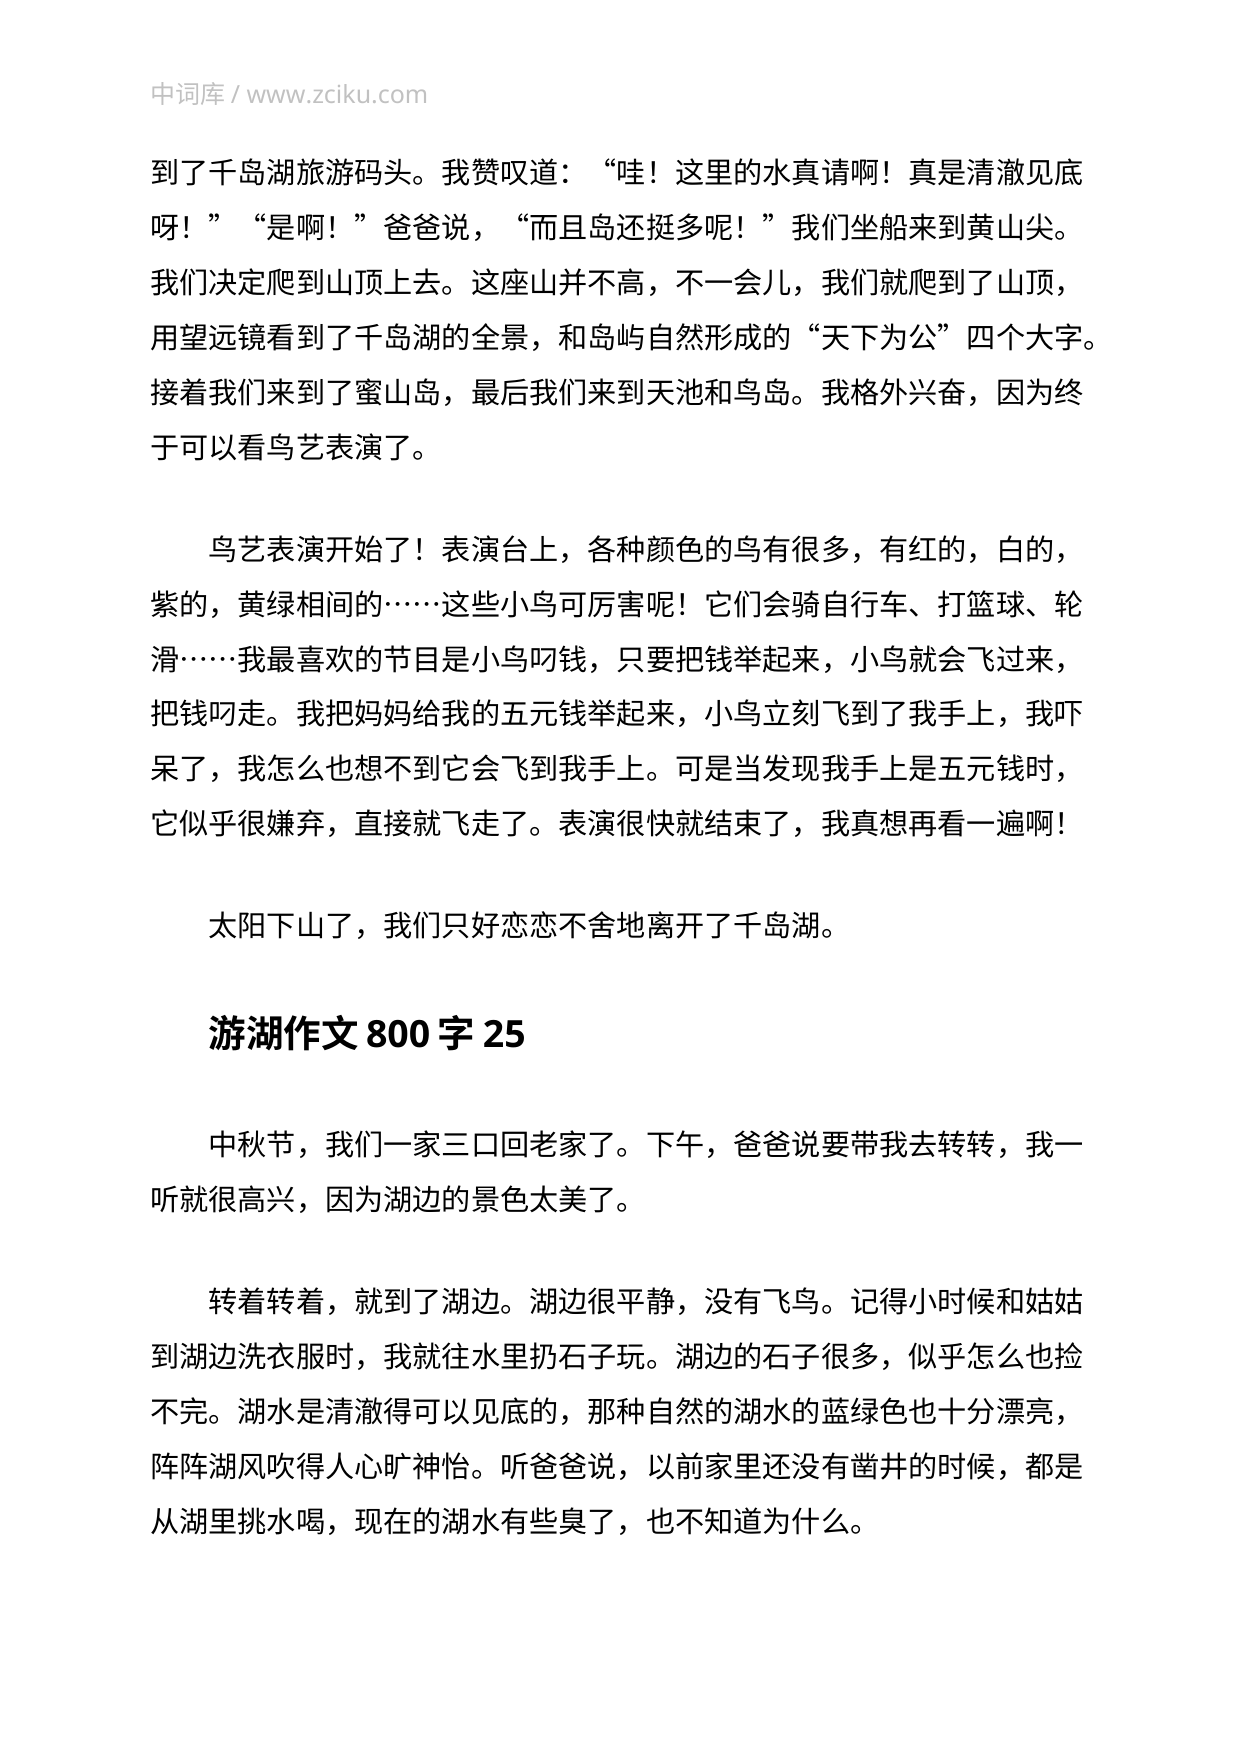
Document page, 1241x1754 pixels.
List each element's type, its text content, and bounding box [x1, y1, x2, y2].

text 中秋节，我们一家三口回老家了。下午，爸爸说要带我去转转，我一听就很高兴，因为湖边的景色太美了。 [150, 1122, 1090, 1219]
text 鸟艺表演开始了！表演台上，各种颜色的鸟有很多，有红的，白的，紫的，黄绿相间的……这些小鸟可厉害呢！它们会骑自行车、打篮球、轮滑……我最喜欢的节目是小鸟叼钱，只要把钱举起来，小鸟就会飞过来，把钱叼走。我把妈妈给我的五元钱举起来，小鸟立刻飞到了我手上，我吓呆了，我怎么也想不到它会飞到我手上。可是当发现我手上是五元钱时，它似乎很嫌弃，直接就飞走了。表演很快就结束了，我真想再看一遍啊！ [150, 526, 1090, 843]
text 太阳下山了，我们只好恋恋不舍地离开了千岛湖。 [150, 902, 1090, 945]
text 转着转着，就到了湖边。湖边很平静，没有飞鸟。记得小时候和姑姑到湖边洗衣服时，我就往水里扔石子玩。湖边的石子很多，似乎怎么也捡不完。湖水是清澈得可以见底的，那种自然的湖水的蓝绿色也十分漂亮，阵阵湖风吹得人心旷神怡。听爸爸说，以前家里还没有凿井的时候，都是从湖里挑水喝，现在的湖水有些臭了，也不知道为什么。 [150, 1278, 1090, 1540]
text 游湖作文800字25 [150, 1004, 1090, 1059]
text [150, 150, 1090, 467]
